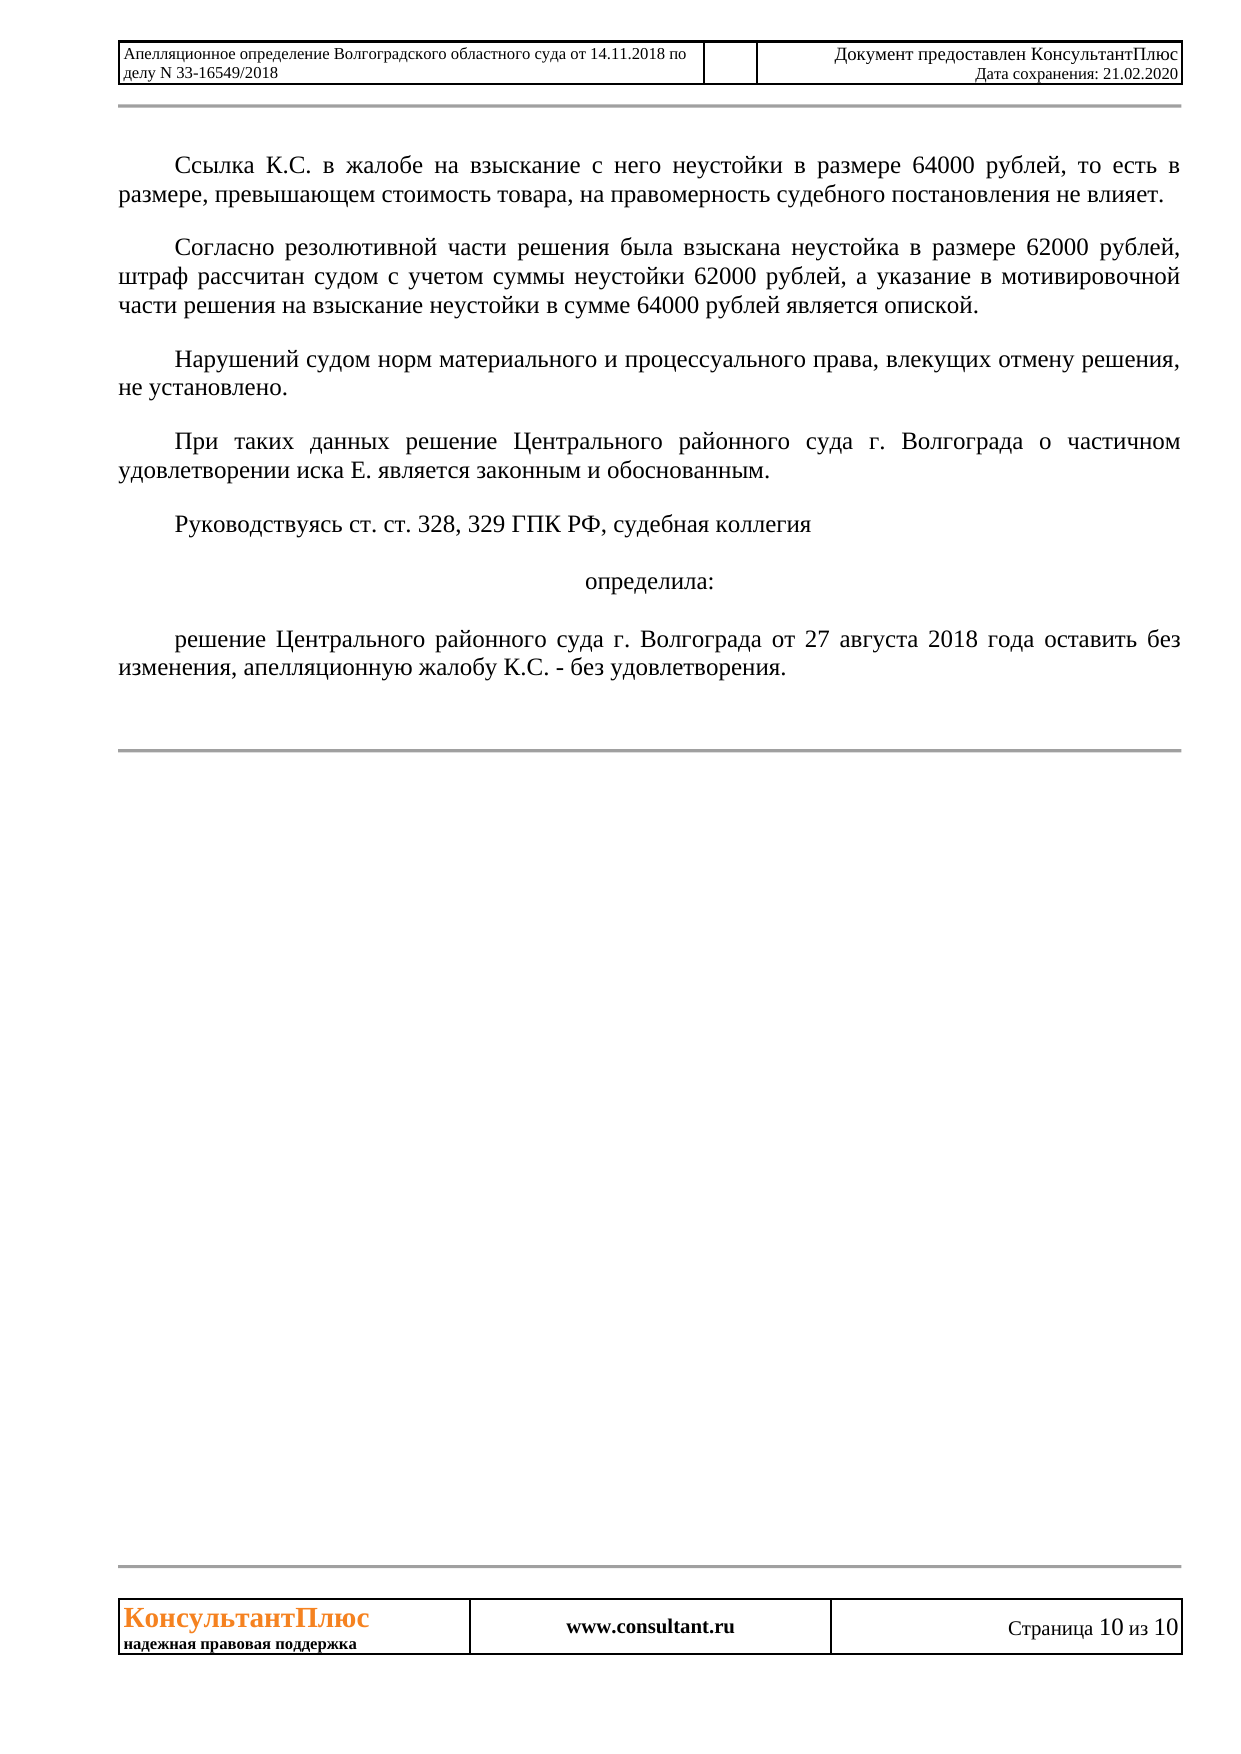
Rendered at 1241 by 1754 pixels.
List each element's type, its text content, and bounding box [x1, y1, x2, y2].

text Согласно резолютивной части решения была взыскана неустойка в размере 62000 рублей, штраф рассчитан судом с учетом суммы неустойки 62000 рублей, а указание в мотивировочной части решения на взыскание неустойки в сумме 64000 рублей является опиской. [118, 232, 1181, 319]
text При таких данных решение Центрального районного суда г. Волгограда о частичном удовлетворении иска Е. является законным и обоснованным. [118, 426, 1181, 484]
text Руководствуясь ст. ст. 328, 329 ГПК РФ, судебная коллегия [118, 509, 1181, 537]
text Ссылка К.С. в жалобе на взыскание с него неустойки в размере 64000 рублей, то есть в размере, превышающем стоимость товара, на правомерность судебного постановления не влияет. [118, 150, 1181, 207]
text Нарушений судом норм материального и процессуального права, влекущих отмену решения, не установлено. [118, 344, 1181, 401]
text решение Центрального районного суда г. Волгограда от 27 августа 2018 года оставить без изменения, апелляционную жалобу К.С. - без удовлетворения. [118, 624, 1181, 681]
text определила: [118, 566, 1181, 595]
